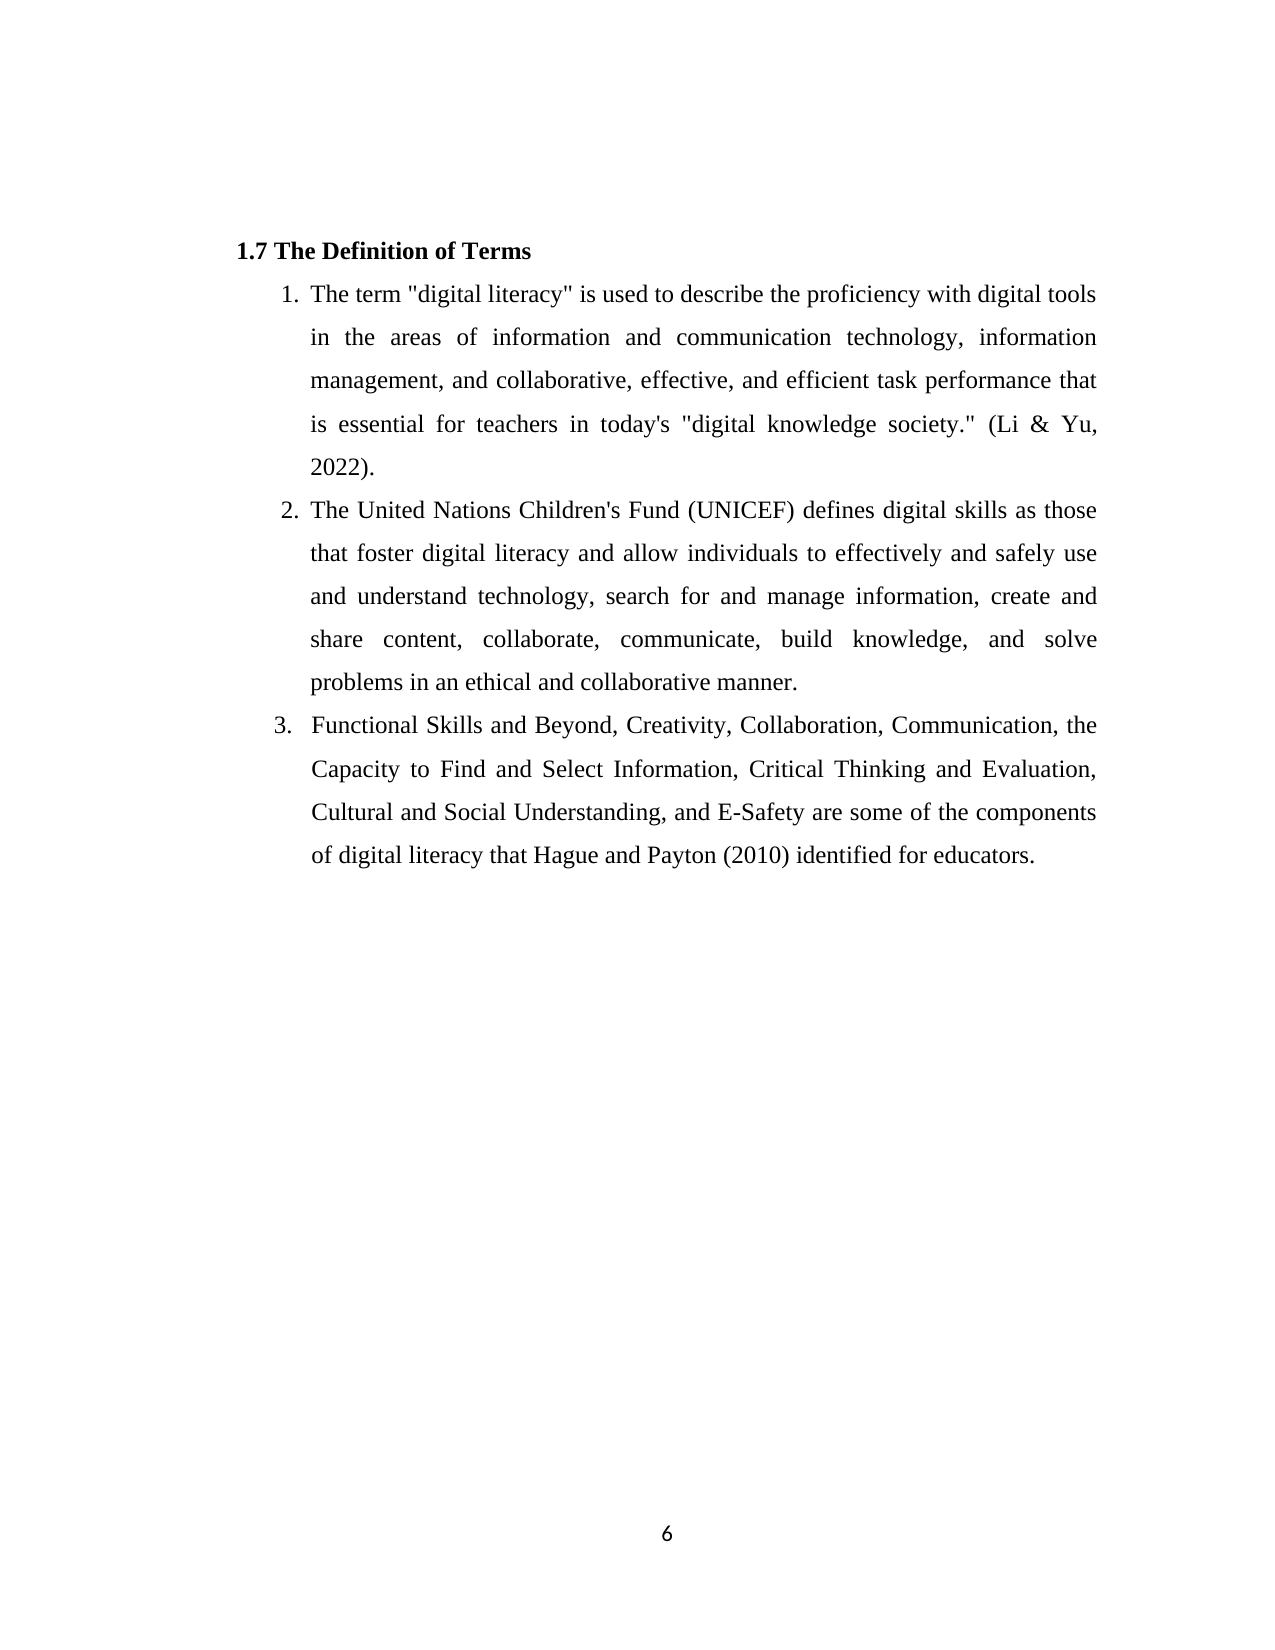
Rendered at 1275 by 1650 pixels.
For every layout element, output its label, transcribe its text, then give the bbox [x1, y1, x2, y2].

list The Definition of Terms [236, 236, 1098, 265]
list The term "digital literacy" is used to describe the proficiency with digital tools in the areas of information and communication technology, information management, and collaborative, effective, and efficient task performance that is essential for teachers in today's "digital knowledge society." (Li & Yu, 2022). [281, 279, 1098, 481]
list Functional Skills and Beyond, Creativity, Collaboration, Communication, the Capacity to Find and Select Information, Critical Thinking and Evaluation, Cultural and Social Understanding, and E-Safety are some of the components of digital literacy that Hague and Payton (2010) identified for educators. [274, 711, 1098, 869]
list The United Nations Children's Fund (UNICEF) defines digital skills as those that foster digital literacy and allow individuals to effectively and safely use and understand technology, search for and manage information, create and share content, collaborate, communicate, build knowledge, and solve problems in an ethical and collaborative manner. [281, 495, 1098, 696]
